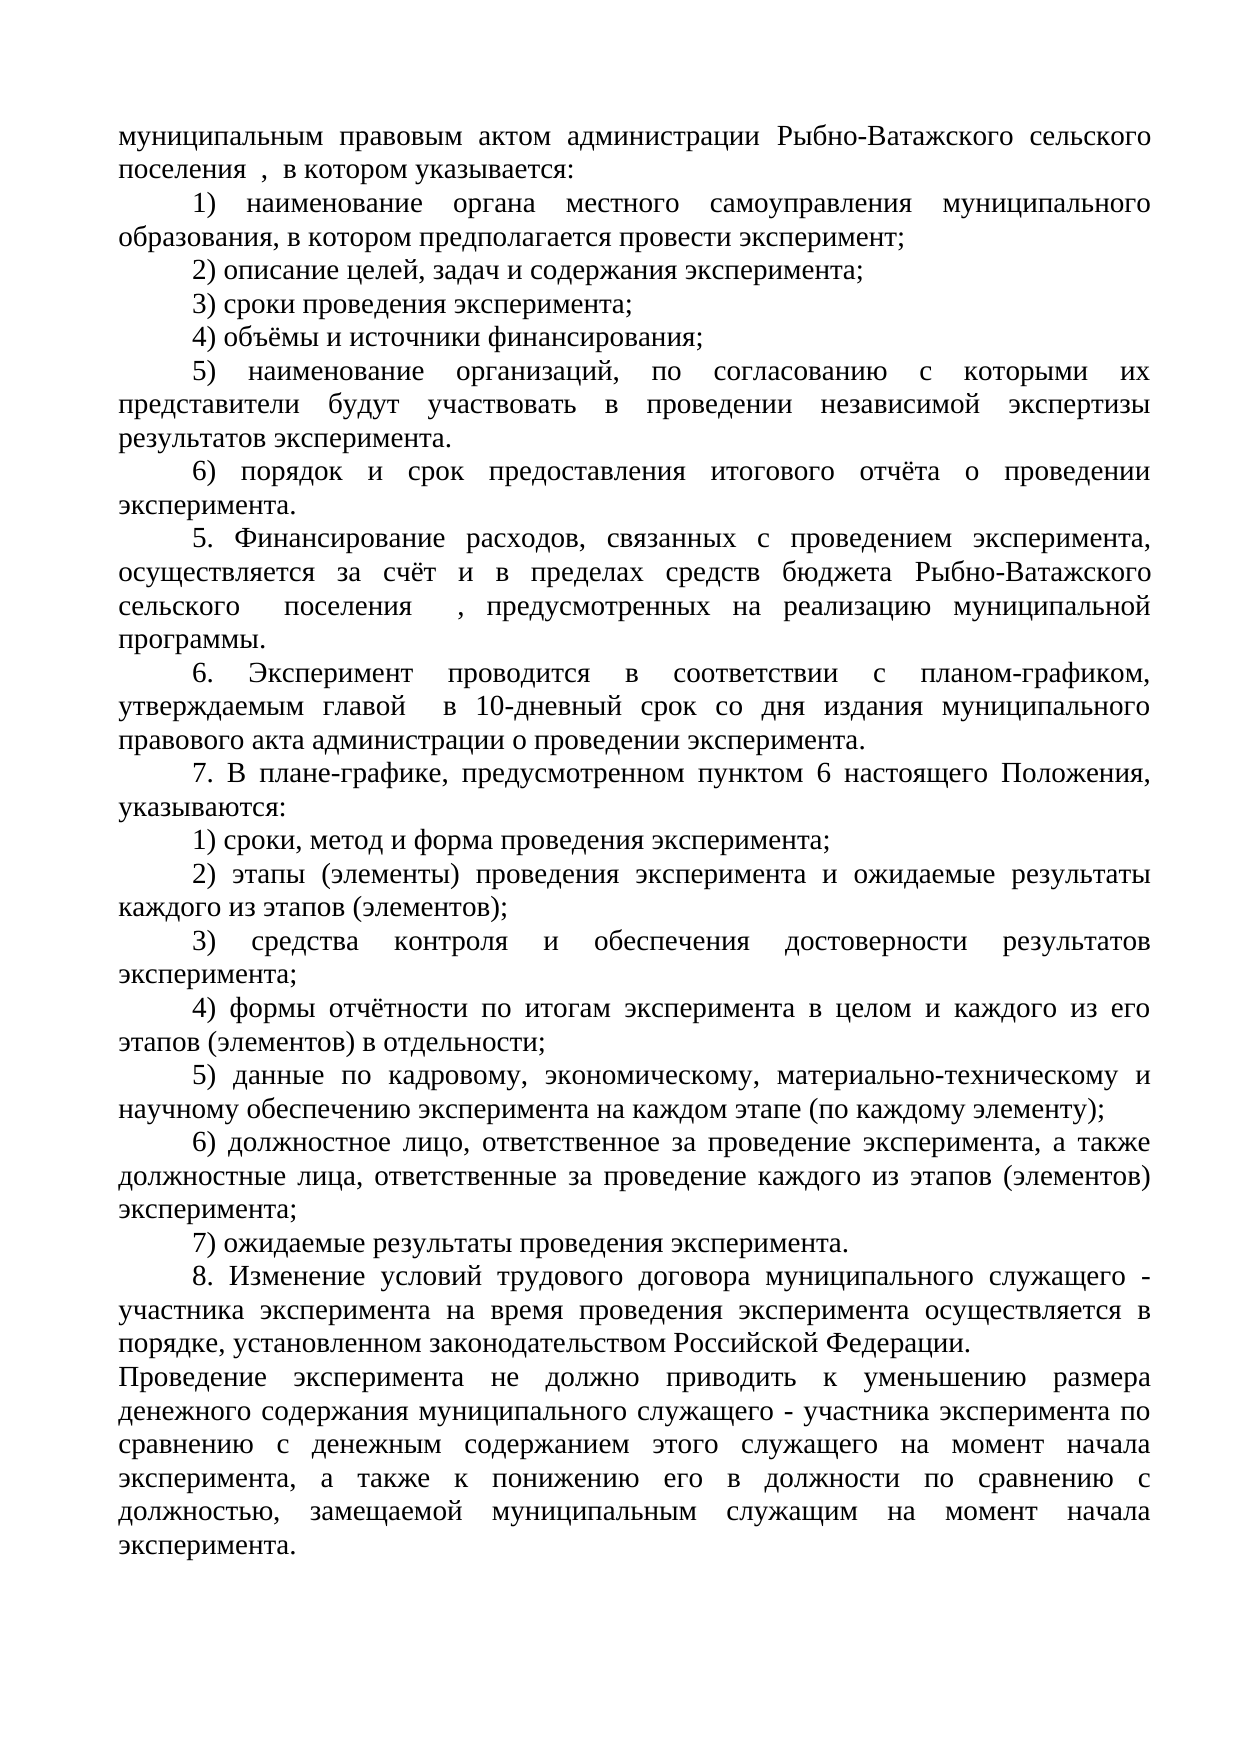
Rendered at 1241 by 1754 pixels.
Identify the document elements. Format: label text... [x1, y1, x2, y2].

text 3) средства контроля и обеспечения достоверности результатов эксперимента; [118, 923, 1152, 990]
text 1) сроки, метод и форма проведения эксперимента; [118, 822, 1152, 856]
text 2) этапы (элементы) проведения эксперимента и ожидаемые результаты каждого из этапов (элементов); [118, 856, 1152, 923]
text 6) должностное лицо, ответственное за проведение эксперимента, а также должностные лица, ответственные за проведение каждого из этапов (элементов) эксперимента; [118, 1124, 1152, 1225]
text 2) описание целей, задач и содержания эксперимента; [118, 252, 1152, 286]
text 4) формы отчётности по итогам эксперимента в целом и каждого из его этапов (элементов) в отдельности; [118, 990, 1152, 1057]
text 6) порядок и срок предоставления итогового отчёта о проведении эксперимента. [118, 453, 1152, 521]
text Проведение эксперимента не должно приводить к уменьшению размера денежного содержания муниципального служащего - участника эксперимента по сравнению с денежным содержанием этого служащего на момент начала эксперимента, а также к понижению его в должности по сравнению с должностью, замещаемой муниципальным служащим на момент начала эксперимента. [118, 1359, 1152, 1560]
text 3) сроки проведения эксперимента; [118, 286, 1152, 319]
text 5. Финансирование расходов, связанных с проведением эксперимента, осуществляется за счёт и в пределах средств бюджета Рыбно-Ватажского сельского поселения , предусмотренных на реализацию муниципальной программы. [118, 521, 1152, 655]
text 5) наименование организаций, по согласованию с которыми их представители будут участвовать в проведении независимой экспертизы результатов эксперимента. [118, 353, 1152, 453]
text 8. Изменение условий трудового договора муниципального служащего - участника эксперимента на время проведения эксперимента осуществляется в порядке, установленном законодательством Российской Федерации. [118, 1258, 1152, 1359]
text 1) наименование органа местного самоуправления муниципального образования, в котором предполагается провести эксперимент; [118, 185, 1152, 252]
text 4) объёмы и источники финансирования; [118, 319, 1152, 353]
text 7) ожидаемые результаты проведения эксперимента. [118, 1225, 1152, 1258]
text 5) данные по кадровому, экономическому, материально-техническому и научному обеспечению эксперимента на каждом этапе (по каждому элементу); [118, 1057, 1152, 1124]
text 6. Эксперимент проводится в соответствии с планом-графиком, утверждаемым главой в 10-дневный срок со дня издания муниципального правового акта администрации о проведении эксперимента. [118, 655, 1152, 755]
text 7. В плане-графике, предусмотренном пунктом 6 настоящего Положения, указываются: [118, 755, 1152, 822]
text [118, 118, 1152, 185]
